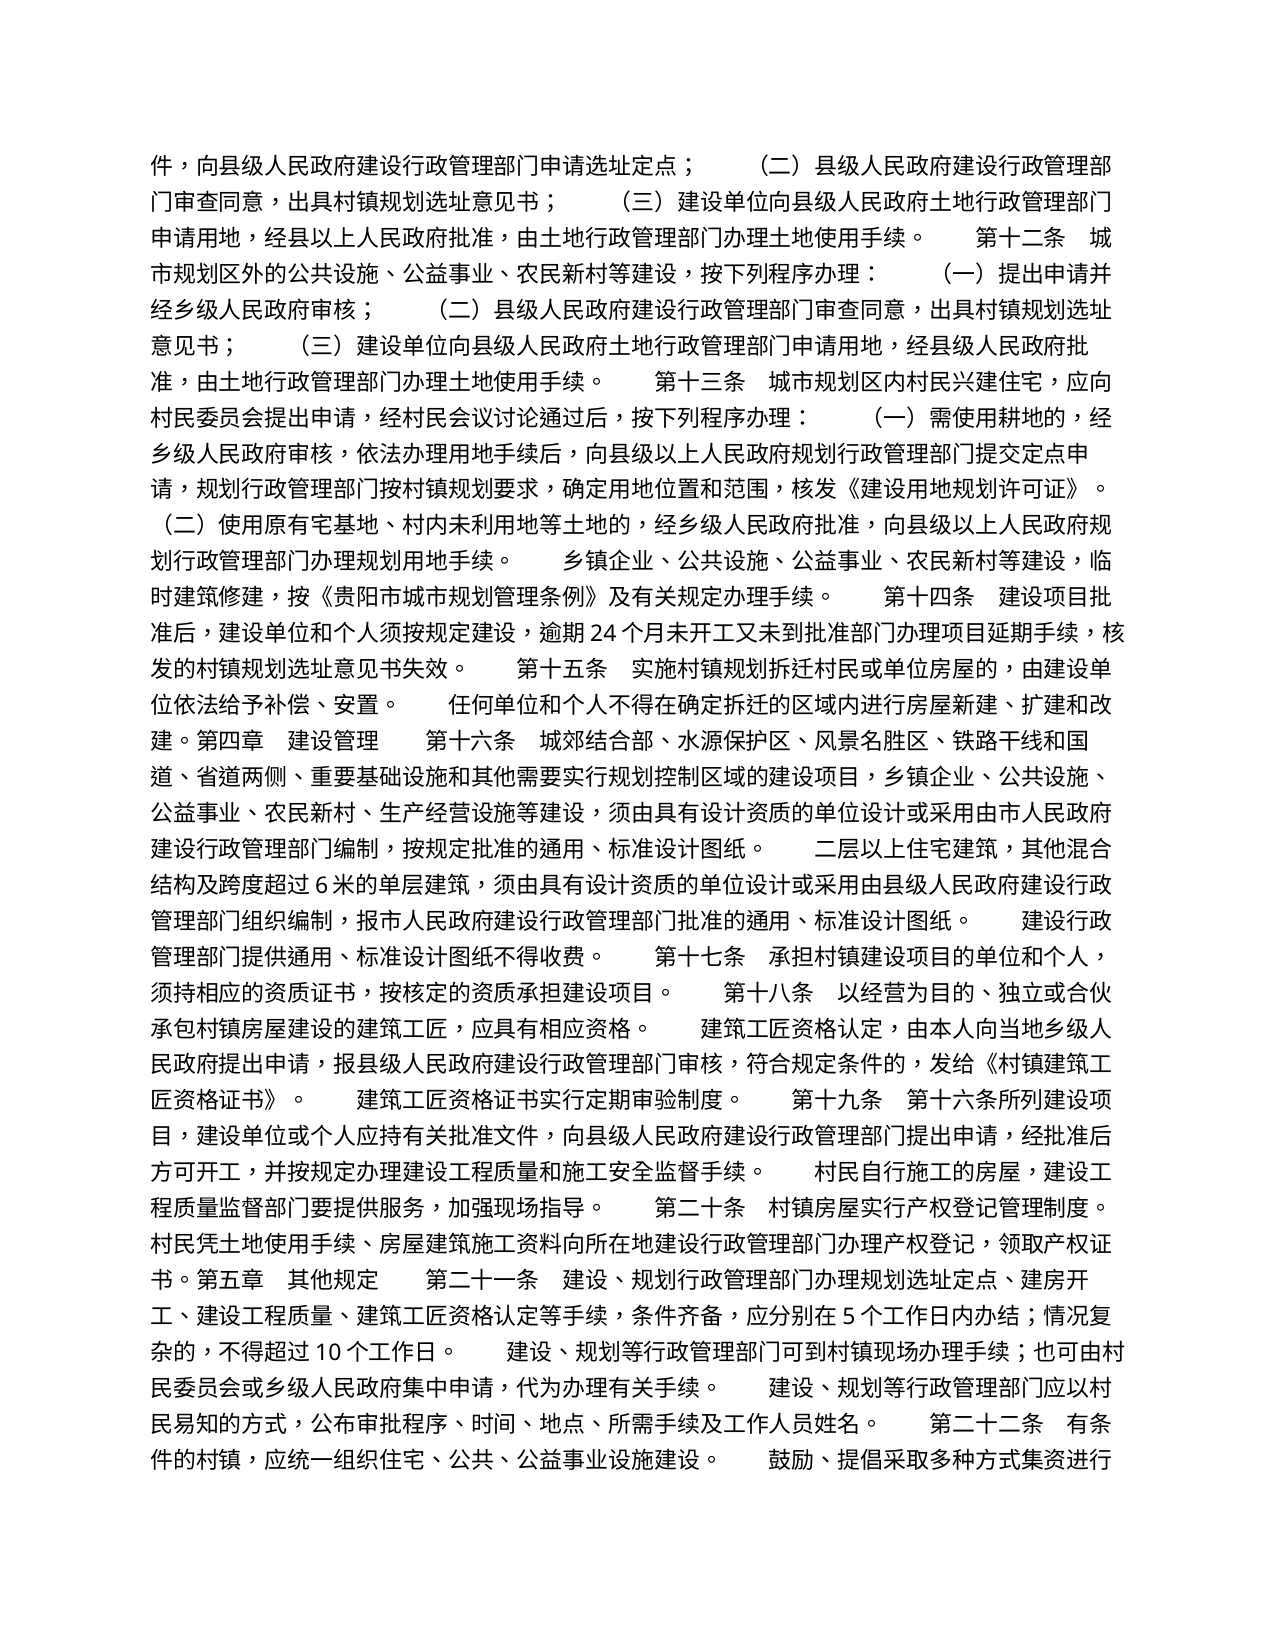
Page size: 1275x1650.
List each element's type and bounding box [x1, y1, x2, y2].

text [150, 150, 1125, 1475]
